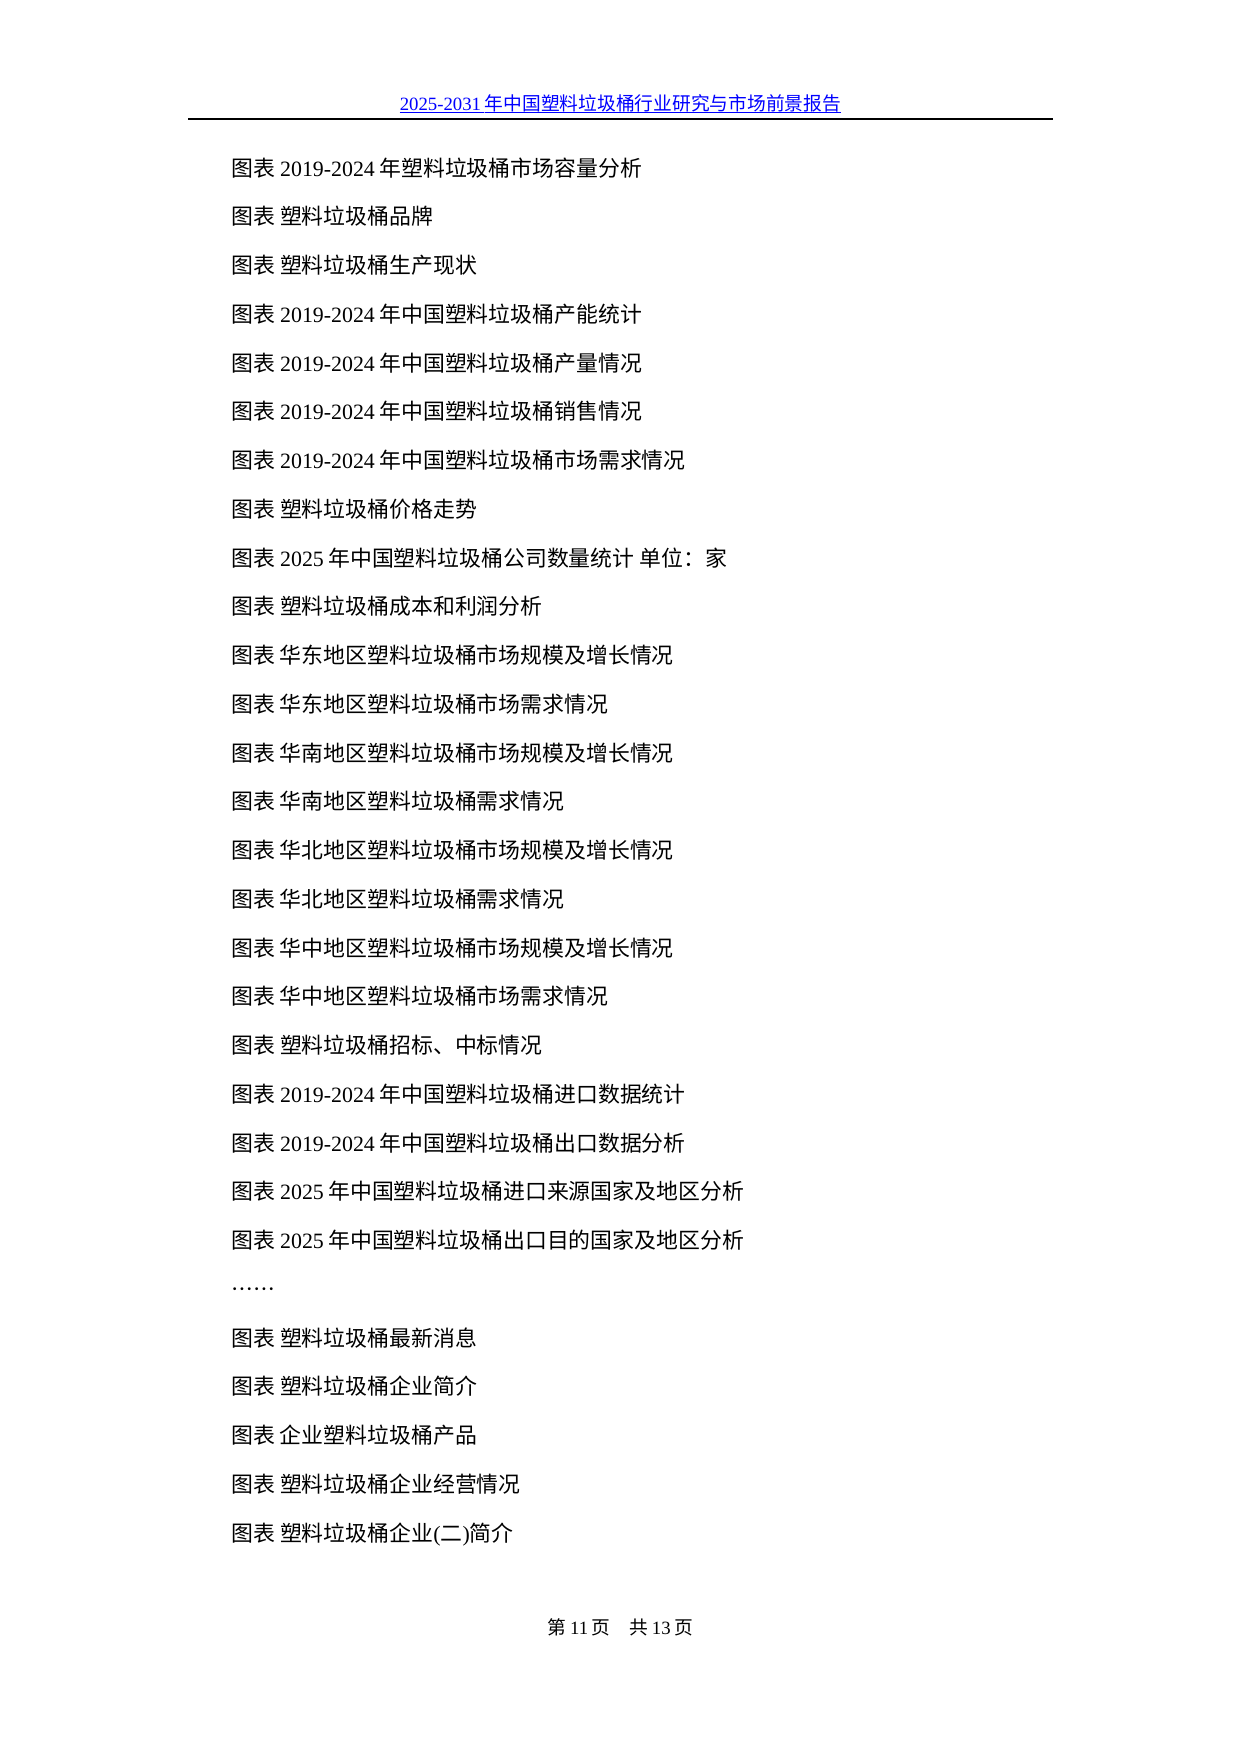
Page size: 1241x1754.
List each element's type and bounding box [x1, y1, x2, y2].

text [187, 150, 1053, 1548]
